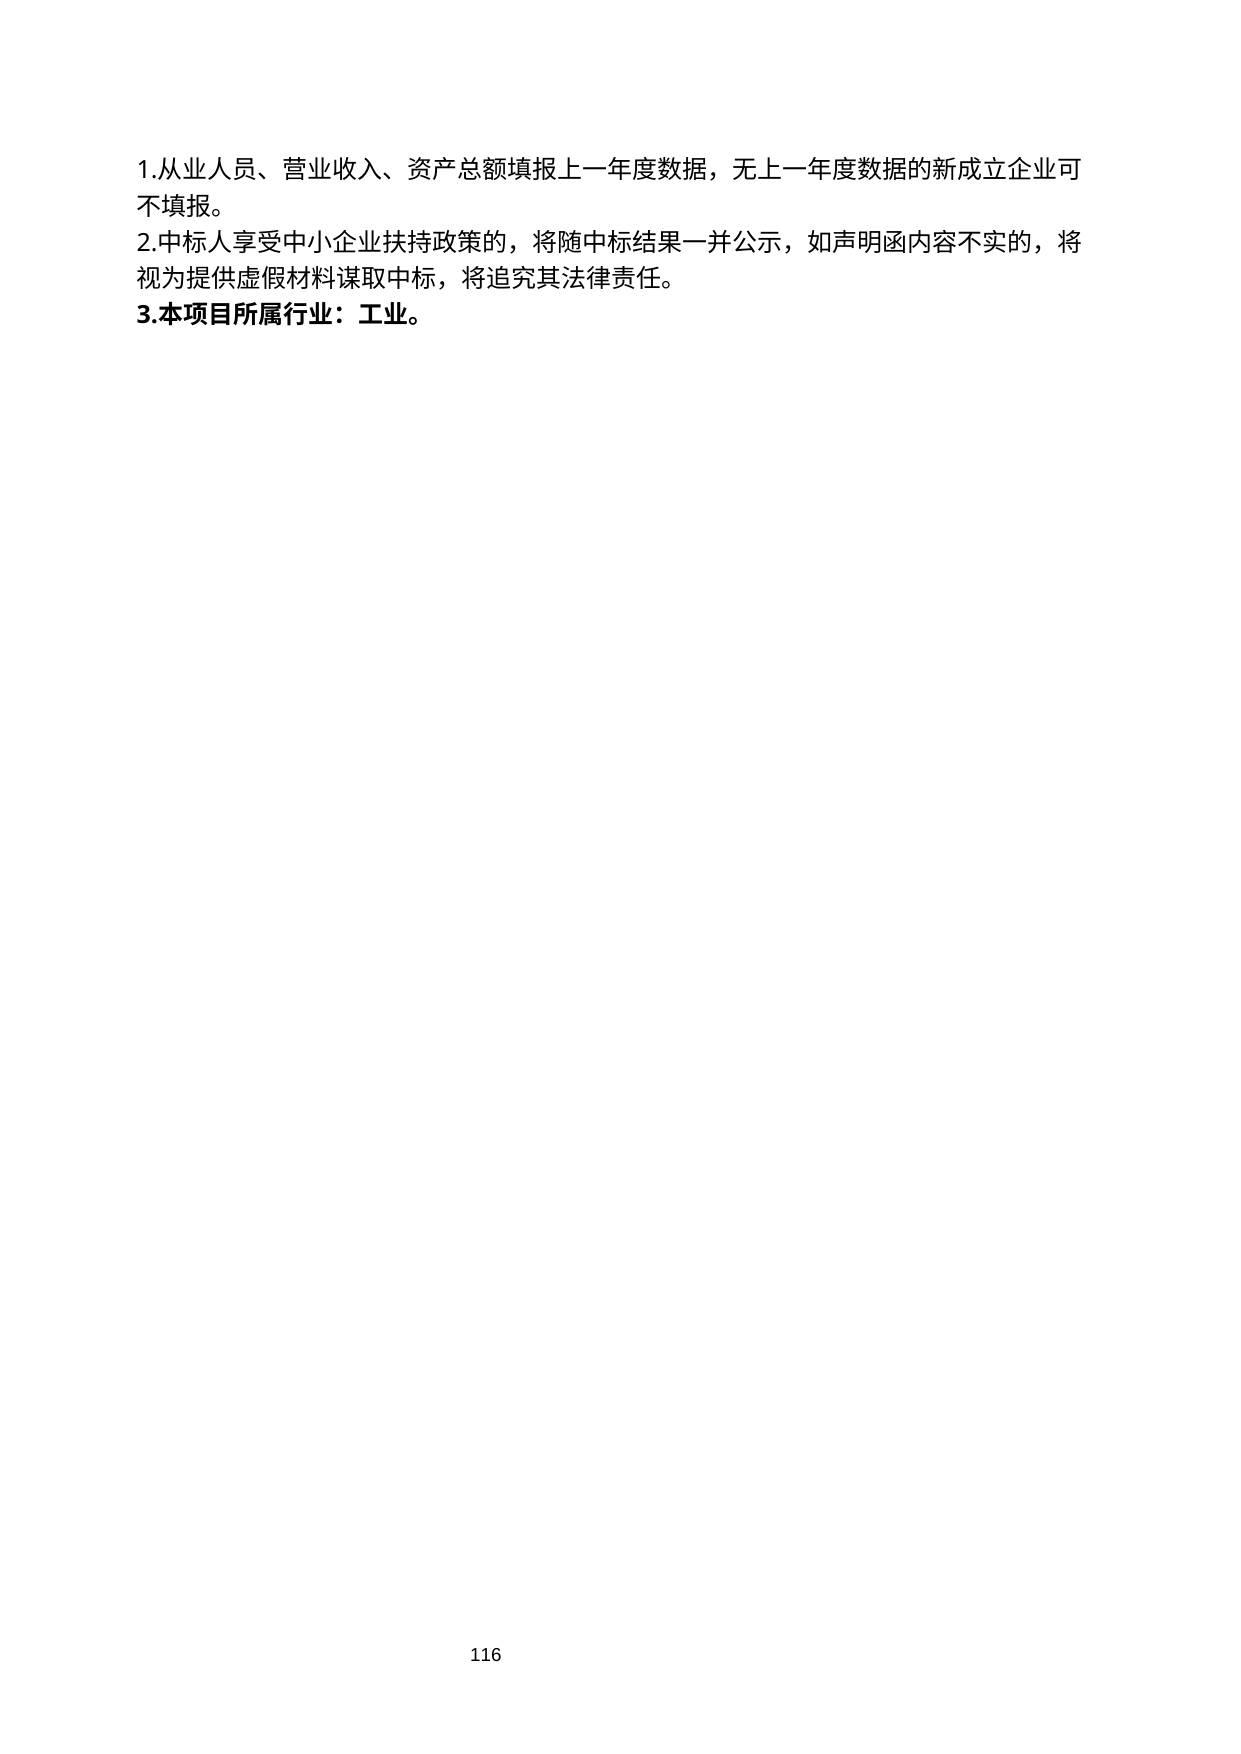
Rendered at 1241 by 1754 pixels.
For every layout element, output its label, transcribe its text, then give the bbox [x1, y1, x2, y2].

text 2.中标人享受中小企业扶持政策的，将随中标结果一并公示，如声明函内容不实的，将视为提供虚假材料谋取中标，将追究其法律责任。 [136, 222, 1104, 295]
text 1.从业人员、营业收入、资产总额填报上一年度数据，无上一年度数据的新成立企业可不填报。 [136, 150, 1104, 222]
text 3.本项目所属行业：工业。 [136, 295, 1104, 331]
